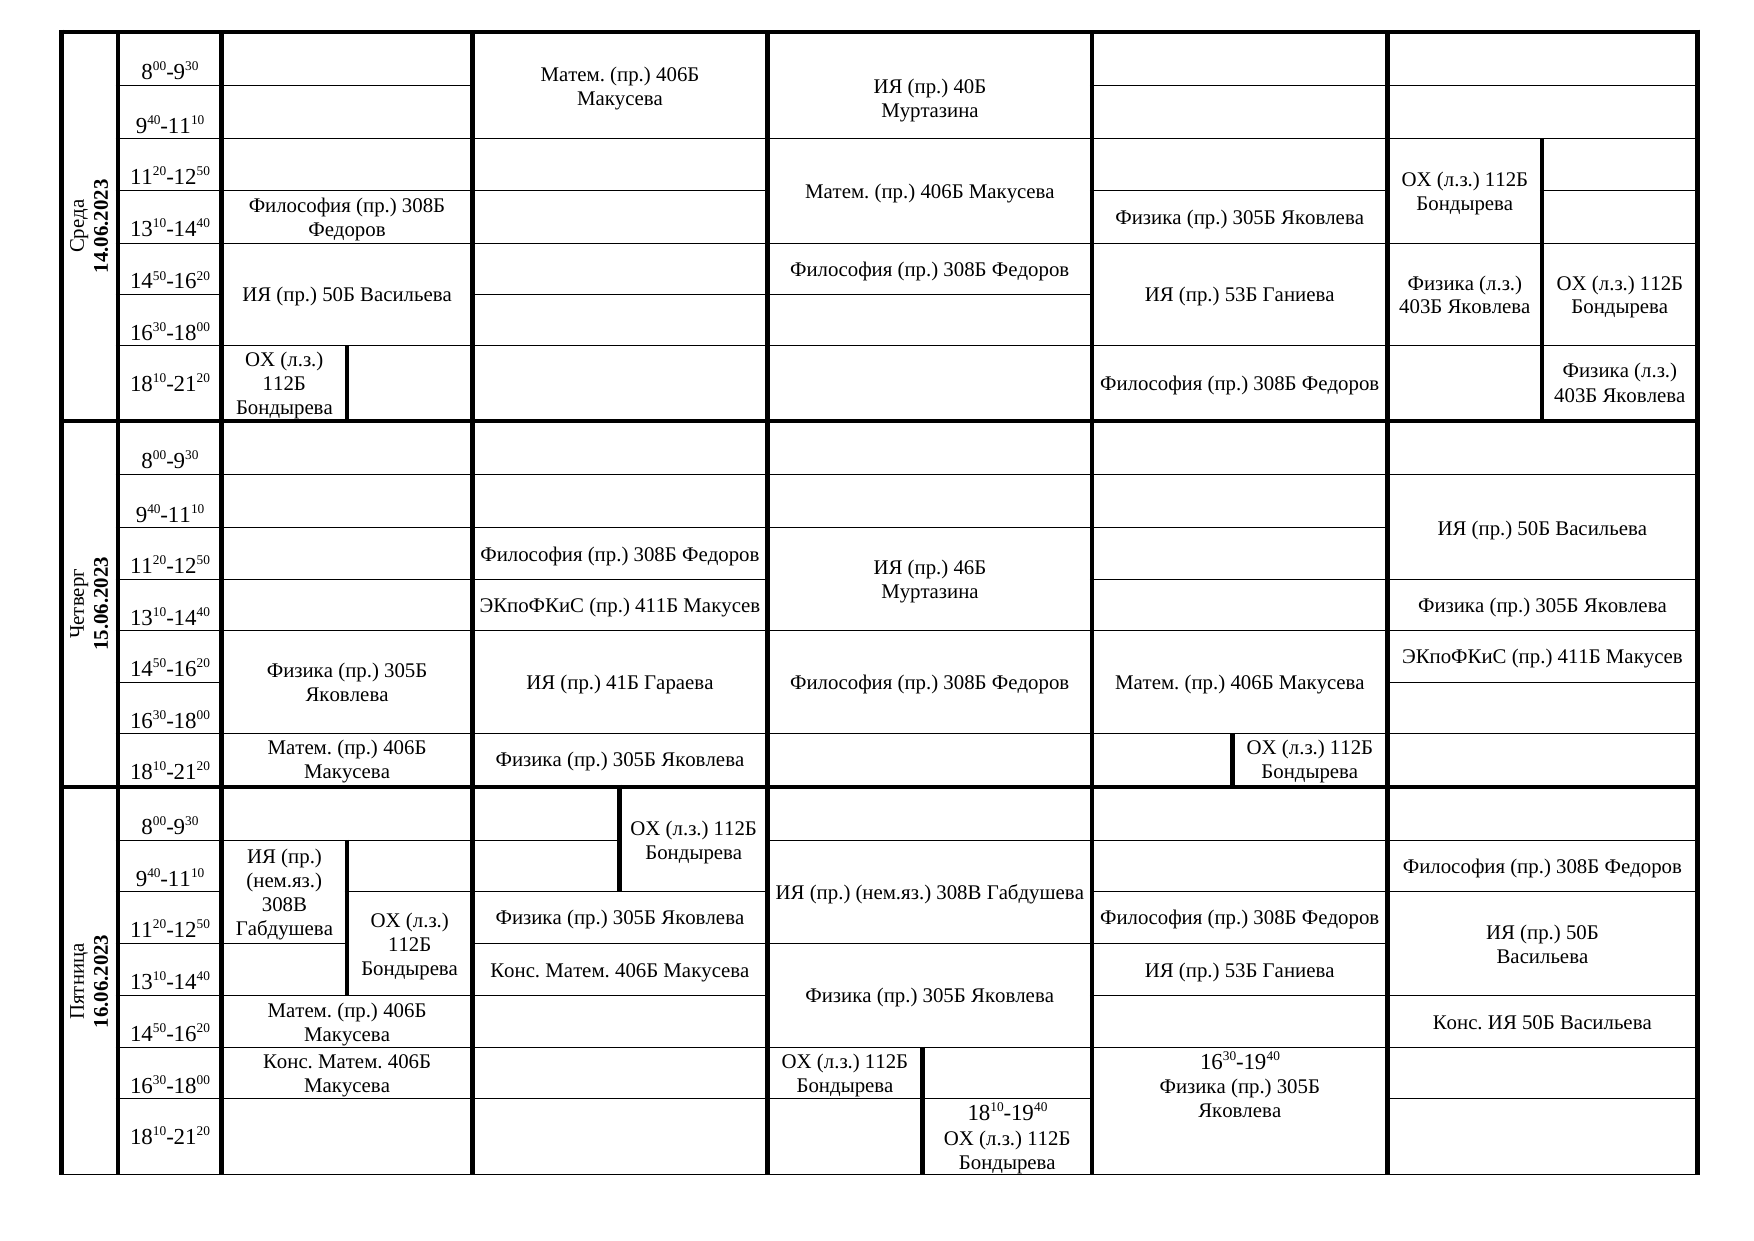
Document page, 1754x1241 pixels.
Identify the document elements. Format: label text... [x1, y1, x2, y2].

table_cell [1094, 734, 1230, 784]
table_cell [1390, 683, 1695, 733]
table_cell 1120-1250 [120, 892, 219, 943]
table_cell [224, 944, 345, 995]
table_cell [1094, 34, 1385, 85]
table_cell [475, 139, 765, 190]
table_cell [1390, 86, 1695, 138]
table_cell [475, 191, 765, 242]
table_cell Физика (пр.) 305Б Яковлева [475, 734, 765, 784]
table_cell Физика (пр.) 305Б Яковлева [475, 892, 765, 943]
table_cell Философия (пр.) 308Б Федоров [1094, 892, 1385, 943]
table_cell [770, 789, 1090, 840]
table_cell ИЯ (пр.) 53Б Ганиева [1094, 244, 1385, 345]
table_cell ОХ (л.з.) 112Б Бондырева [622, 789, 765, 891]
table_cell 1810-1940 ОХ (л.з.) 112Б Бондырева [925, 1099, 1090, 1174]
table_cell [475, 1099, 765, 1174]
table_cell ИЯ (пр.) 50Б Васильева [1390, 892, 1695, 995]
table_cell [1094, 841, 1385, 891]
table_cell Физика (л.з.) 403Б Яковлева [1390, 244, 1540, 345]
table_cell [1390, 423, 1695, 474]
table_cell [770, 295, 1090, 345]
table_cell [1094, 423, 1385, 474]
table_cell [770, 1099, 920, 1174]
table_cell ИЯ (пр.) 40Б Муртазина [770, 34, 1090, 138]
table_cell [770, 423, 1090, 474]
table_cell Пятница 16.06.2023 [64, 789, 116, 1174]
table_cell Конс. ИЯ 50Б Васильева [1390, 996, 1695, 1047]
table_cell [224, 580, 470, 630]
table_cell Философия (пр.) 308Б Федоров [475, 528, 765, 579]
table_cell [1094, 139, 1385, 190]
table_cell Матем. (пр.) 406Б Макусева [475, 34, 765, 138]
table_cell [1094, 580, 1385, 630]
table_cell [1544, 191, 1695, 242]
table_cell Матем. (пр.) 406Б Макусева [224, 734, 470, 784]
table_cell [770, 346, 1090, 419]
table_cell [475, 1048, 765, 1098]
table_cell Среда 14.06.2023 [64, 34, 116, 419]
table_cell [224, 475, 470, 527]
table_cell ОХ (л.з.) 112Б Бондырева [1544, 244, 1695, 345]
table_cell [224, 789, 470, 840]
table_cell 1810-2120 [120, 734, 219, 784]
table_cell [224, 34, 470, 85]
table_cell [1390, 346, 1540, 419]
table_cell [1094, 86, 1385, 138]
table_cell Физика (пр.) 305Б Яковлева [1390, 580, 1695, 630]
table_cell Четверг 15.06.2023 [64, 423, 116, 784]
table_cell ОХ (л.з.) 112Б Бондырева [1235, 734, 1385, 784]
table_cell ИЯ (пр.) (нем.яз.) 308В Габдушева [770, 841, 1090, 943]
table_cell 1450-1620 [120, 996, 219, 1047]
table_cell ОХ (л.з.) 112Б Бондырева [1390, 139, 1540, 242]
table_cell 1630-1940 Физика (пр.) 305Б Яковлева [1094, 1048, 1385, 1174]
table_cell ИЯ (пр.) 46Б Муртазина [770, 528, 1090, 630]
table_cell ЭКпоФКиС (пр.) 411Б Макусев [1390, 631, 1695, 682]
table_cell [770, 734, 1090, 784]
table_cell 1120-1250 [120, 139, 219, 190]
table_cell [224, 1099, 470, 1174]
table_cell [224, 528, 470, 579]
table_cell 800-930 [120, 34, 219, 85]
table_cell [1390, 789, 1695, 840]
table_cell ОХ (л.з.) 112Б Бондырева [770, 1048, 920, 1098]
table_cell [1390, 1048, 1695, 1098]
table_cell [770, 475, 1090, 527]
table_cell [475, 346, 765, 419]
table_cell [1390, 1099, 1695, 1174]
table_cell Матем. (пр.) 406Б Макусева [224, 996, 470, 1047]
table_cell 1310-1440 [120, 580, 219, 630]
table_cell 940-1110 [120, 86, 219, 138]
table_cell [349, 841, 470, 891]
table_cell [224, 86, 470, 138]
table_cell ОХ (л.з.) 112Б Бондырева [349, 892, 470, 995]
table_cell [224, 139, 470, 190]
table_cell Философия (пр.) 308Б Федоров [1390, 841, 1695, 891]
table_cell 800-930 [120, 423, 219, 474]
table_cell 800-930 [120, 789, 219, 840]
table_cell [349, 346, 470, 419]
table_cell Конс. Матем. 406Б Макусева [475, 944, 765, 995]
table_cell 1810-2120 [120, 346, 219, 419]
table_cell 1630-1800 [120, 295, 219, 345]
table_cell [1094, 528, 1385, 579]
table_cell Философия (пр.) 308Б Федоров [224, 191, 470, 242]
table_cell 1630-1800 [120, 1048, 219, 1098]
table_cell 1810-2120 [120, 1099, 219, 1174]
table_cell [1094, 475, 1385, 527]
table_cell [475, 475, 765, 527]
table_cell [475, 244, 765, 294]
table_cell [475, 996, 765, 1047]
table_cell 1310-1440 [120, 191, 219, 242]
table_cell Философия (пр.) 308Б Федоров [770, 631, 1090, 733]
table_cell Физика (пр.) 305Б Яковлева [770, 944, 1090, 1047]
table_cell [475, 423, 765, 474]
table_cell 1630-1800 [120, 683, 219, 733]
table_cell [1544, 139, 1695, 190]
table_cell Конс. Матем. 406Б Макусева [224, 1048, 470, 1098]
table_cell 940-1110 [120, 841, 219, 891]
table_cell ИЯ (пр.) (нем.яз.) 308В Габдушева [224, 841, 345, 943]
table_cell [475, 789, 617, 840]
table_cell Физика (пр.) 305Б Яковлева [224, 631, 470, 733]
table_cell ЭКпоФКиС (пр.) 411Б Макусев [475, 580, 765, 630]
table_cell [475, 841, 617, 891]
table_cell Философия (пр.) 308Б Федоров [1094, 346, 1385, 419]
table_cell [1094, 996, 1385, 1047]
table_cell [1390, 734, 1695, 784]
table_cell [224, 423, 470, 474]
table_cell [475, 295, 765, 345]
table_cell ИЯ (пр.) 50Б Васильева [1390, 475, 1695, 579]
table_cell Матем. (пр.) 406Б Макусева [770, 139, 1090, 242]
table_cell 1450-1620 [120, 631, 219, 682]
table_cell Физика (пр.) 305Б Яковлева [1094, 191, 1385, 242]
table_cell Матем. (пр.) 406Б Макусева [1094, 631, 1385, 733]
table_cell ИЯ (пр.) 41Б Гараева [475, 631, 765, 733]
table_cell Физика (л.з.) 403Б Яковлева [1544, 346, 1695, 419]
table_cell ИЯ (пр.) 53Б Ганиева [1094, 944, 1385, 995]
table_cell ИЯ (пр.) 50Б Васильева [224, 244, 470, 345]
table_cell 1120-1250 [120, 528, 219, 579]
table_cell [925, 1048, 1090, 1098]
table_cell Философия (пр.) 308Б Федоров [770, 244, 1090, 294]
table_cell ОХ (л.з.) 112Б Бондырева [224, 346, 345, 419]
table_cell [1094, 789, 1385, 840]
table_cell 1310-1440 [120, 944, 219, 995]
table_cell [1390, 34, 1695, 85]
table_cell 940-1110 [120, 475, 219, 527]
table_cell 1450-1620 [120, 244, 219, 294]
